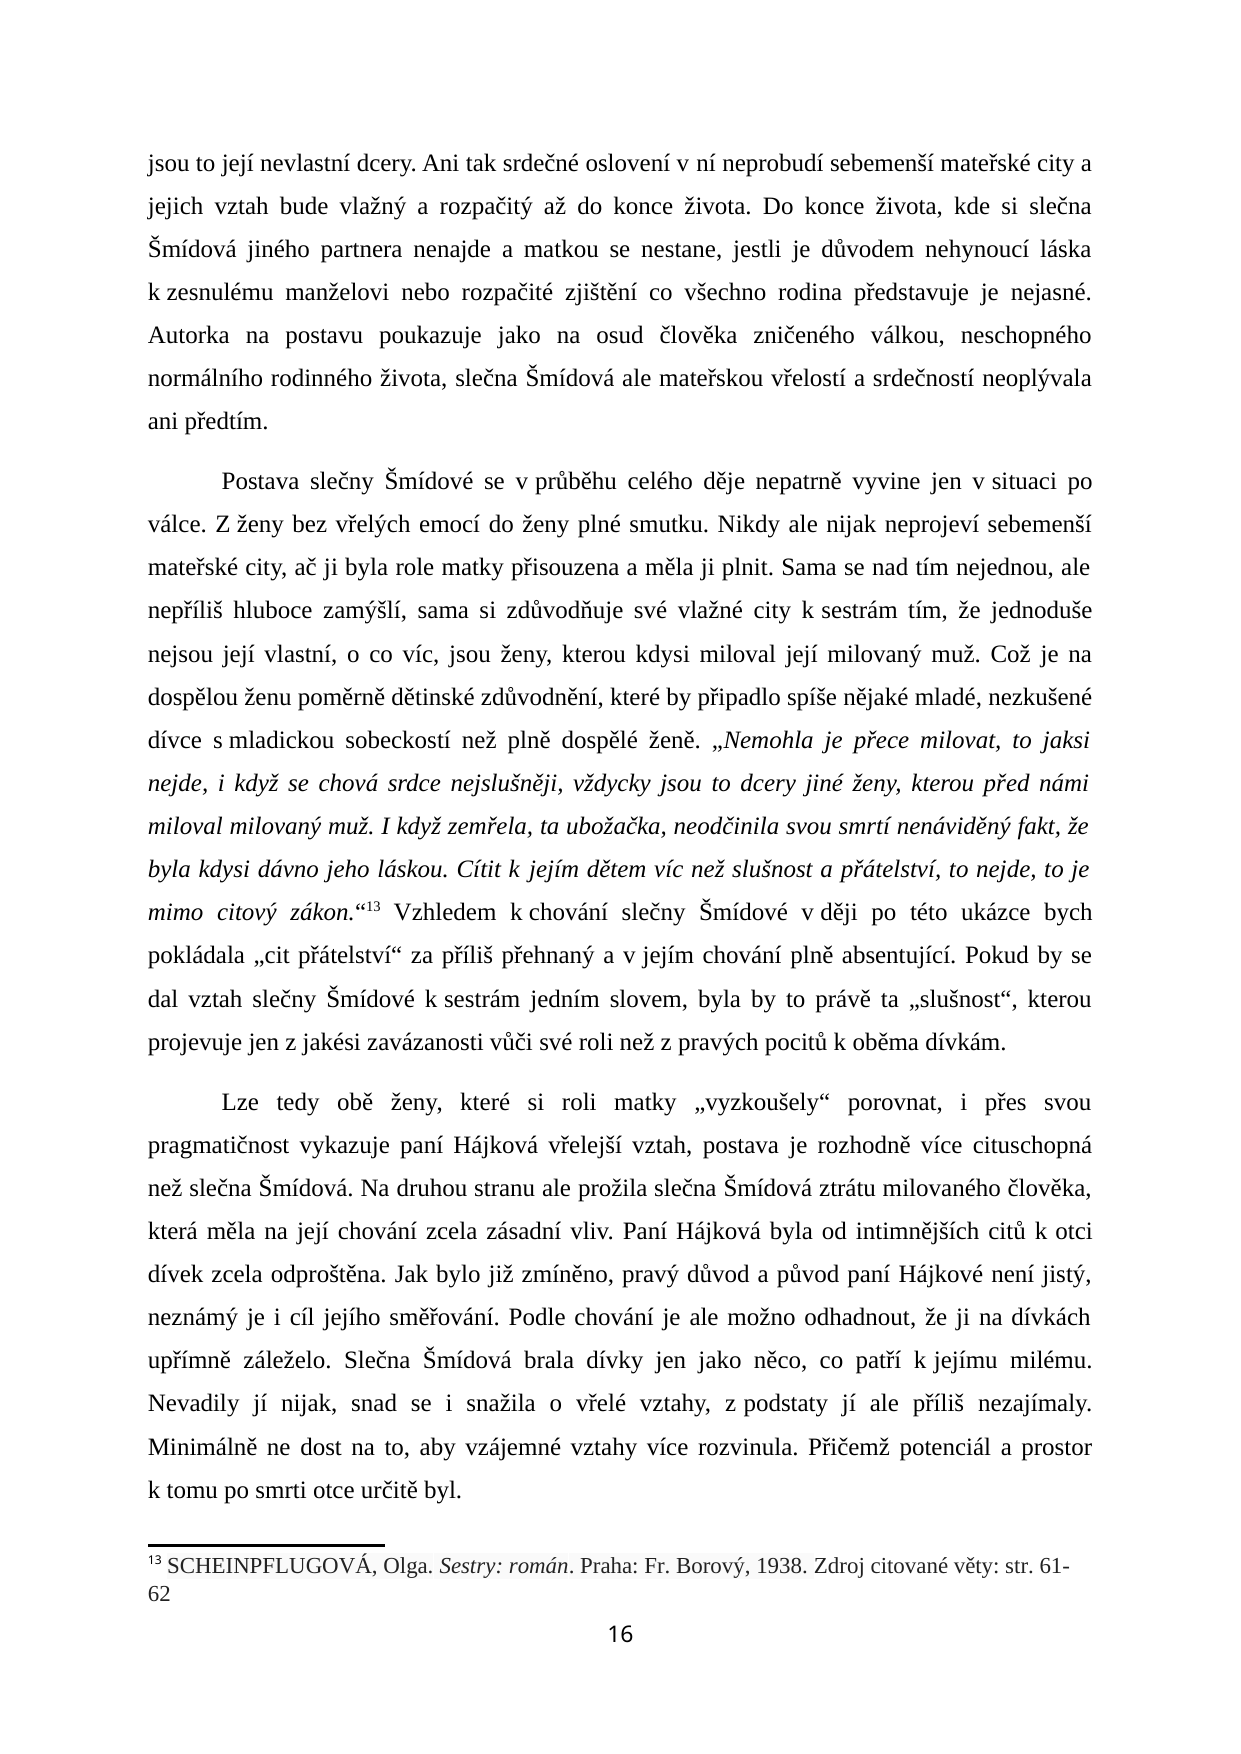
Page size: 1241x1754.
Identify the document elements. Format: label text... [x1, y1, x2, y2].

text Postava slečny Šmídové se v průběhu celého děje nepatrně vyvine jen v situaci po válce. Z ženy bez vřelých emocí do ženy plné smutku. Nikdy ale nijak neprojeví sebemenší mateřské city, ač ji byla role matky přisouzena a měla ji plnit. Sama se nad tím nejednou, ale nepříliš hluboce zamýšlí, sama si zdůvodňuje své vlažné city k sestrám tím, že jednoduše nejsou její vlastní, o co víc, jsou ženy, kterou kdysi miloval její milovaný muž. Což je na dospělou ženu poměrně dětinské zdůvodnění, které by připadlo spíše nějaké mladé, nezkušené dívce s mladickou sobeckostí než plně dospělé ženě. „Nemohla je přece milovat, to jaksi nejde, i když se chová srdce nejslušněji, vždycky jsou to dcery jiné ženy, kterou před námi miloval milovaný muž. I když zemřela, ta ubožačka, neodčinila svou smrtí nenáviděný fakt, že byla kdysi dávno jeho láskou. Cítit k jejím dětem víc než slušnost a přátelství, to nejde, to je mimo citový zákon.“ Vzhledem k chování slečny Šmídové v ději po této ukázce bych pokládala „cit přátelství“ za příliš přehnaný a v jejím chování plně absentující. Pokud by se dal vztah slečny Šmídové k sestrám jedním slovem, byla by to právě ta „slušnost“, kterou projevuje jen z jakési zavázanosti vůči své roli než z pravých pocitů k oběma dívkám. [148, 466, 1093, 1056]
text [148, 148, 1093, 435]
text Lze tedy obě ženy, které si roli matky „vyzkoušely“ porovnat, i přes svou pragmatičnost vykazuje paní Hájková vřelejší vztah, postava je rozhodně více cituschopná než slečna Šmídová. Na druhou stranu ale prožila slečna Šmídová ztrátu milovaného člověka, která měla na její chování zcela zásadní vliv. Paní Hájková byla od intimnějších citů k otci dívek zcela odproštěna. Jak bylo již zmíněno, pravý důvod a původ paní Hájkové není jistý, neznámý je i cíl jejího směřování. Podle chování je ale možno odhadnout, že ji na dívkách upřímně záleželo. Slečna Šmídová brala dívky jen jako něco, co patří k jejímu milému. Nevadily jí nijak, snad se i snažila o vřelé vztahy, z podstaty jí ale příliš nezajímaly. Minimálně ne dost na to, aby vzájemné vztahy více rozvinula. Přičemž potenciál a prostor k tomu po smrti otce určitě byl. [148, 1087, 1093, 1503]
